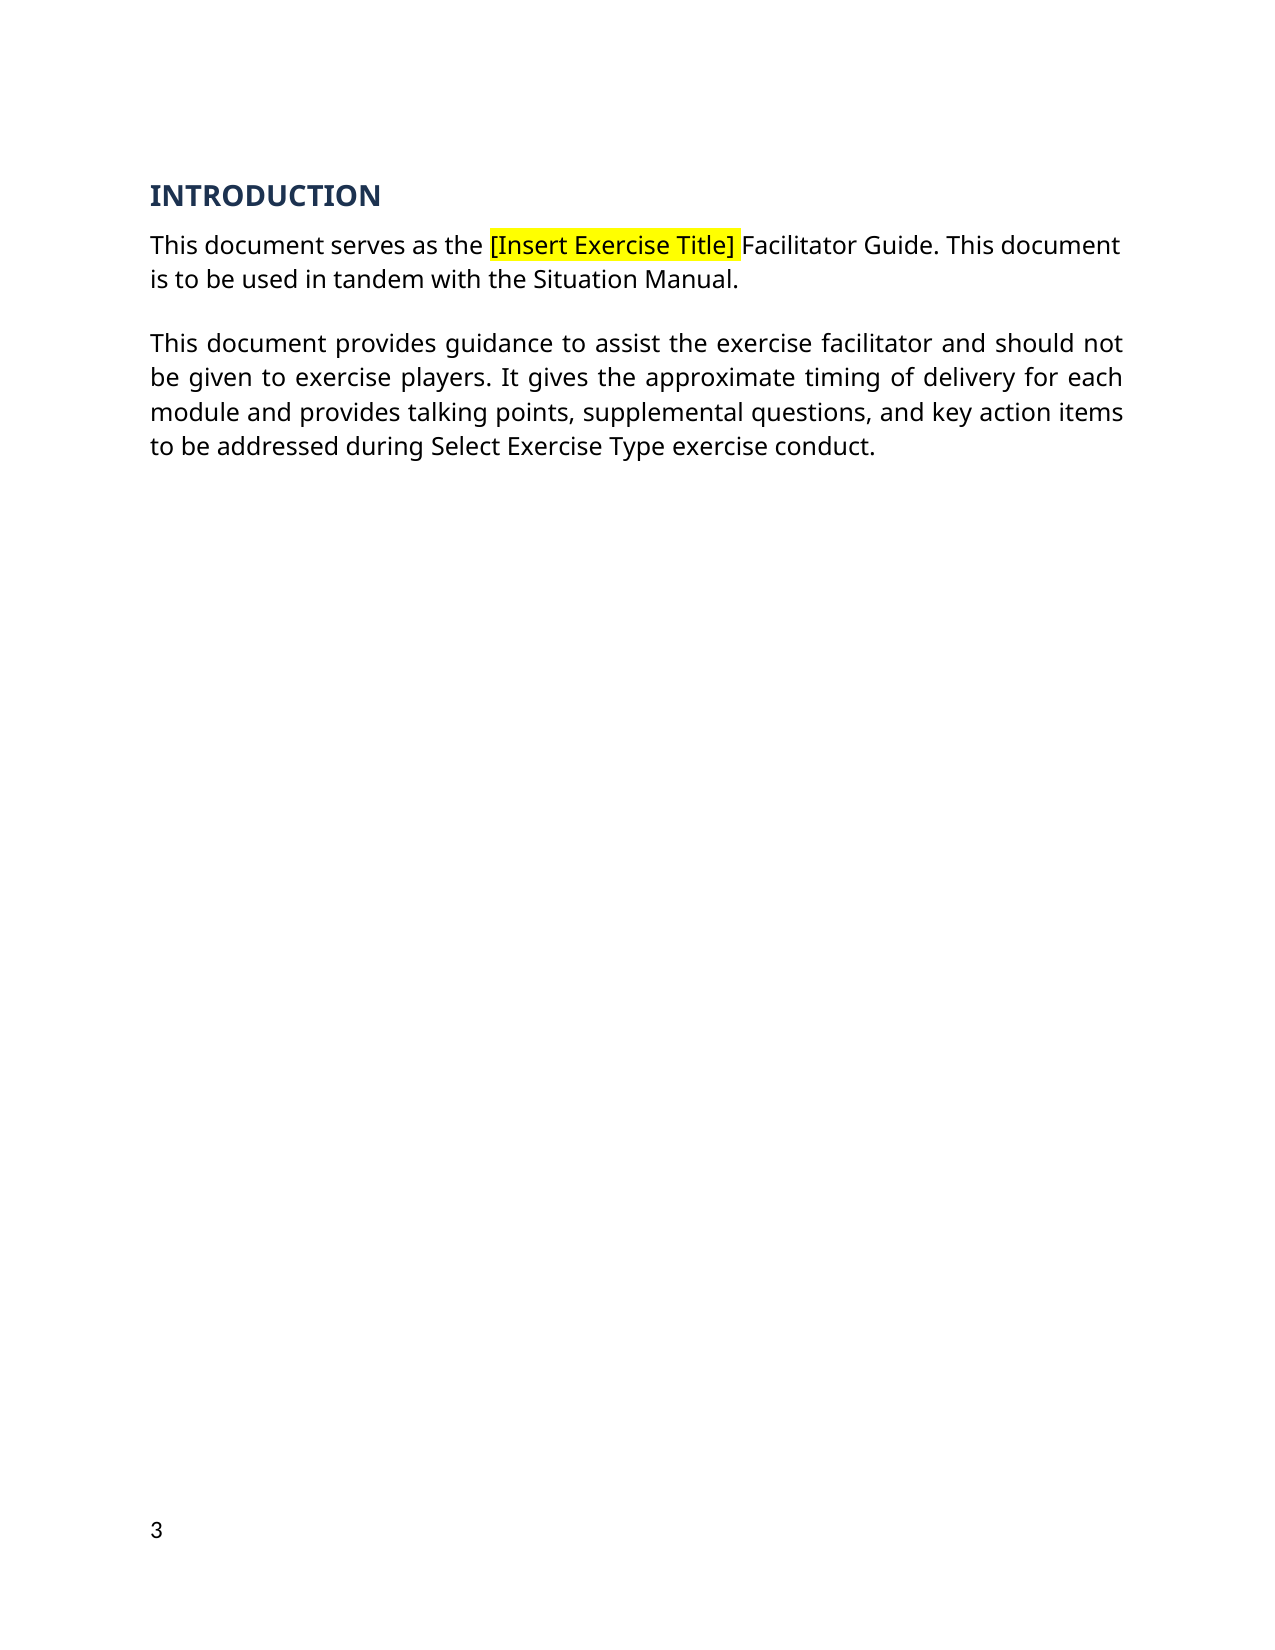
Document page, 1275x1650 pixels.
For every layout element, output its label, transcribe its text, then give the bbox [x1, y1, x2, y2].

subtitle INTRODUCTION [150, 175, 1125, 215]
text This document serves as the [Insert Exercise Title] Facilitator Guide. This document is to be used in tandem with the Situation Manual. [150, 227, 1125, 296]
text This document provides guidance to assist the exercise facilitator and should not be given to exercise players. It gives the approximate timing of delivery for each module and provides talking points, supplemental questions, and key action items to be addressed during exercise conduct. [150, 326, 1125, 462]
